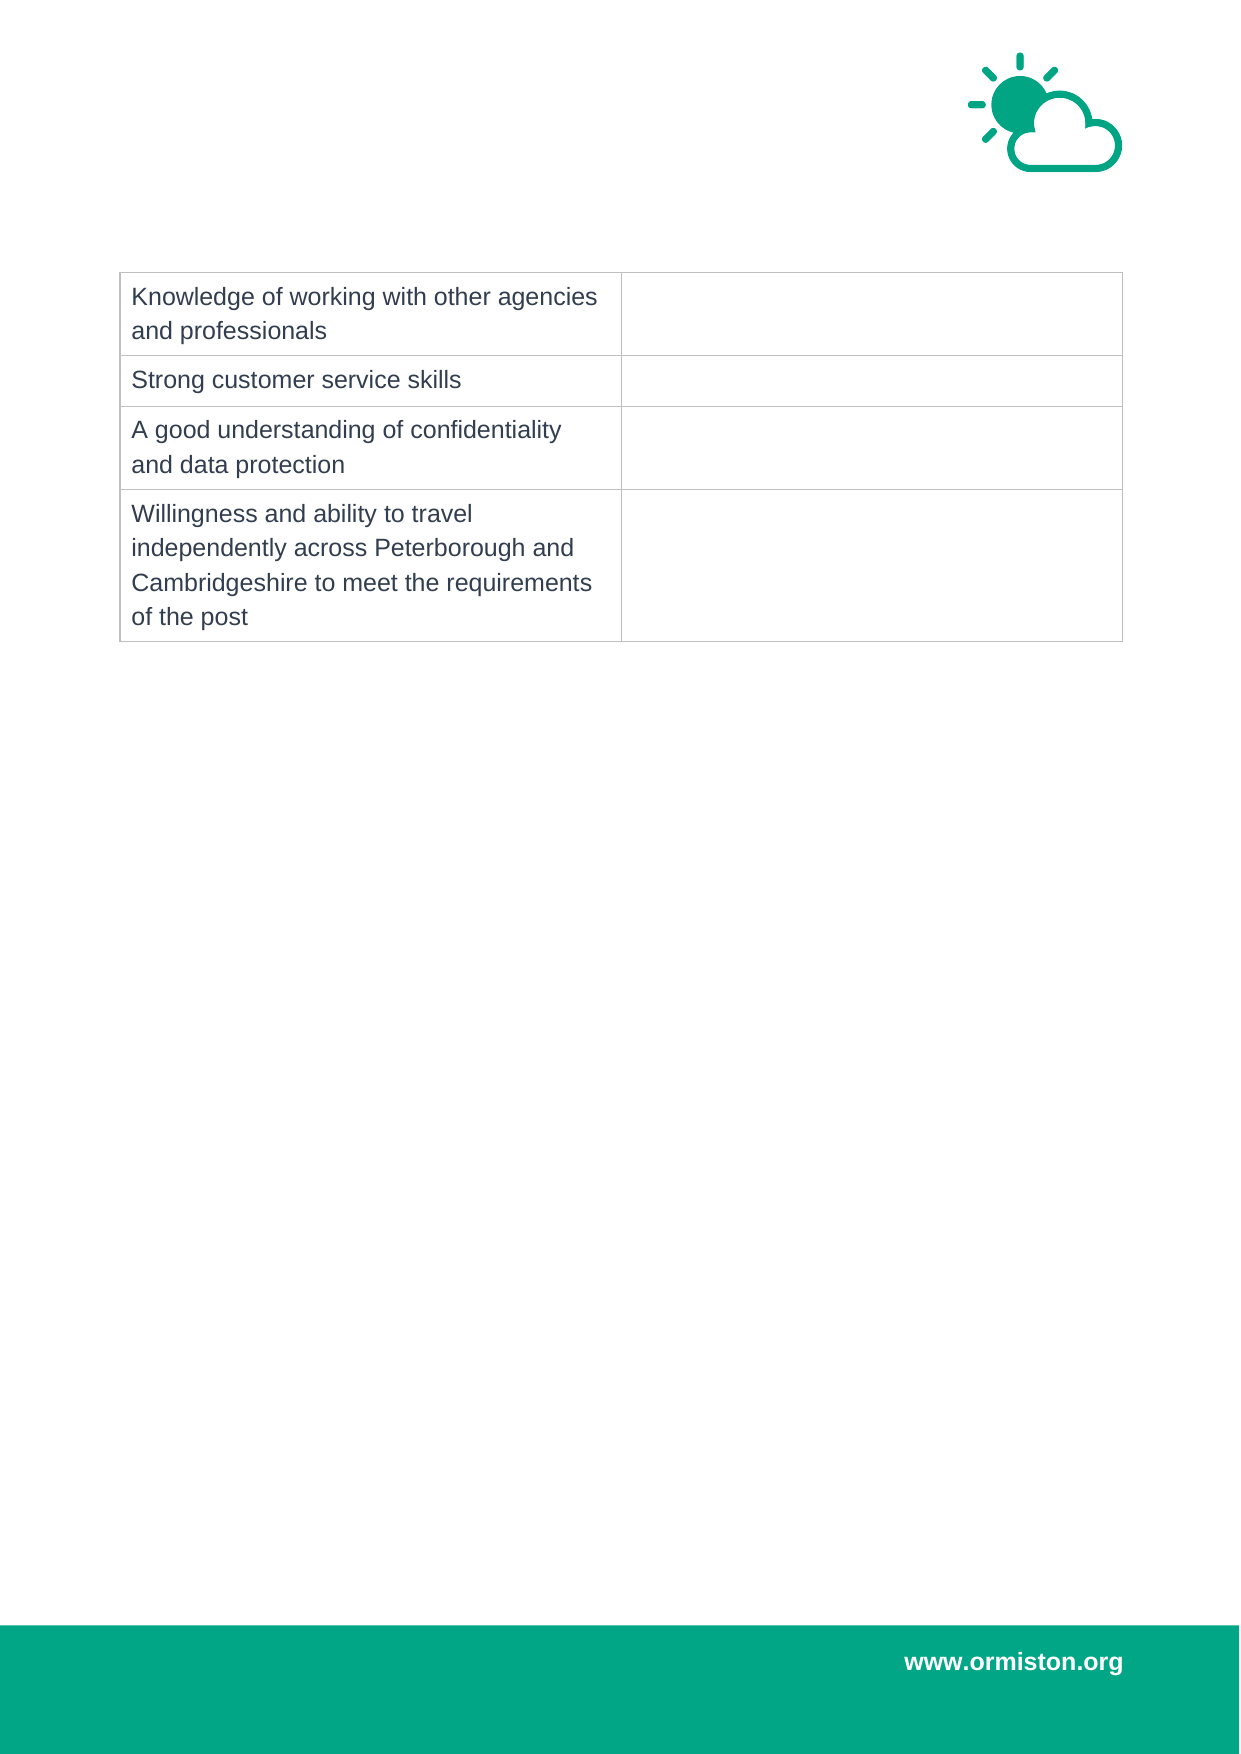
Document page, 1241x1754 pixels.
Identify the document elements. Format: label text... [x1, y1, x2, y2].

table_cell [622, 356, 1122, 406]
table_cell [622, 490, 1122, 641]
picture [963, 47, 1127, 178]
table_cell [622, 273, 1122, 355]
table_cell Strong customer service skills [121, 356, 621, 406]
table_cell Willingness and ability to travel independently across Peterborough and Cambridgeshire to meet the requirements of the post [121, 490, 621, 641]
table_cell Knowledge of working with other agencies and professionals [121, 273, 621, 355]
table_cell [622, 407, 1122, 489]
table_cell A good understanding of confidentiality and data protection [121, 407, 621, 489]
